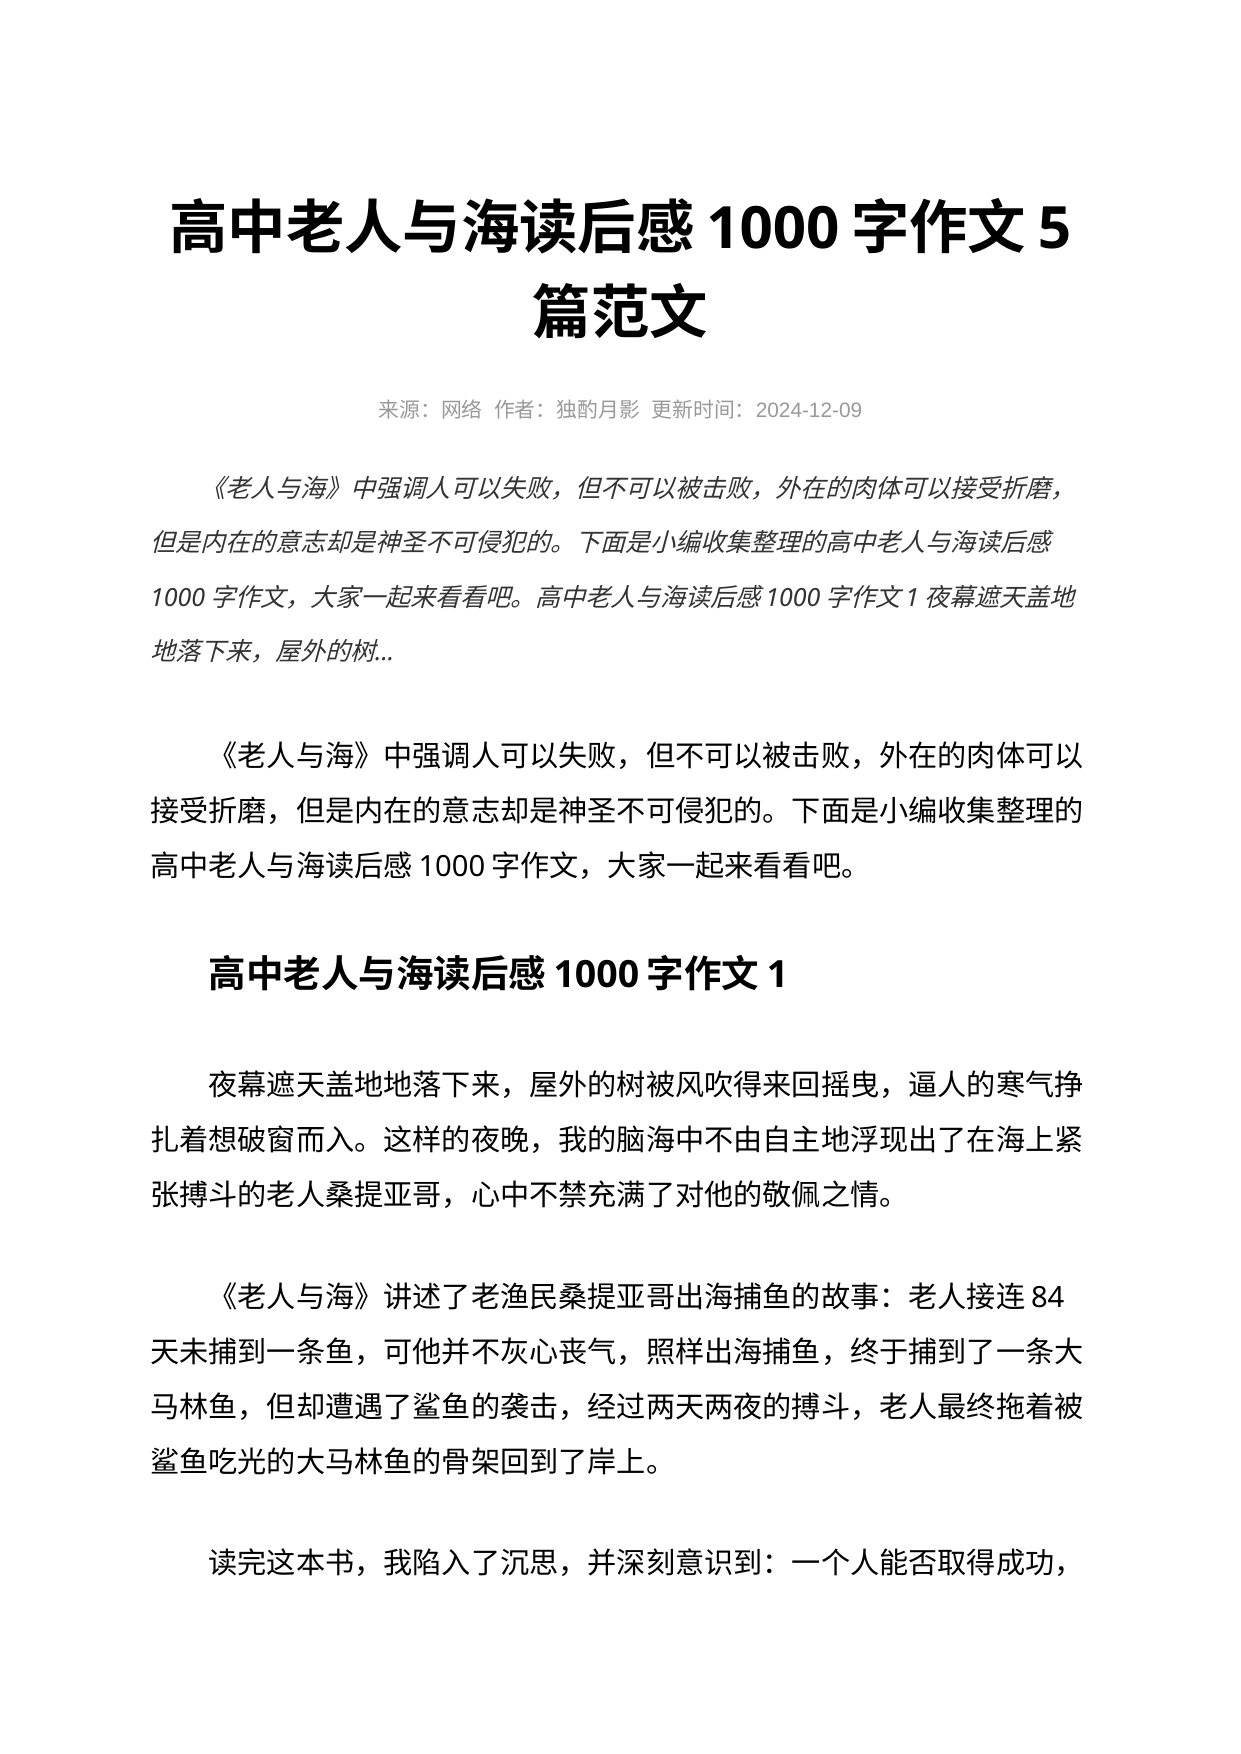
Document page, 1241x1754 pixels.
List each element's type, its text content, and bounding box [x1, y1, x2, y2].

text 《老人与海》中强调人可以失败，但不可以被击败，外在的肉体可以接受折磨，但是内在的意志却是神圣不可侵犯的。下面是小编收集整理的高中老人与海读后感1000字作文，大家一起来看看吧。 [150, 733, 1090, 885]
text 来源：网络 作者：独酌月影 更新时间：2024-12-09 [150, 397, 1090, 421]
text 夜幕遮天盖地地落下来，屋外的树被风吹得来回摇曳，逼人的寒气挣扎着想破窗而入。这样的夜晚，我的脑海中不由自主地浮现出了在海上紧张搏斗的老人桑提亚哥，心中不禁充满了对他的敬佩之情。 [150, 1062, 1090, 1214]
text 《老人与海》讲述了老渔民桑提亚哥出海捕鱼的故事：老人接连84天未捕到一条鱼，可他并不灰心丧气，照样出海捕鱼，终于捕到了一条大马林鱼，但却遭遇了鲨鱼的袭击，经过两天两夜的搏斗，老人最终拖着被鲨鱼吃光的大马林鱼的骨架回到了岸上。 [150, 1273, 1090, 1481]
subtitle 高中老人与海读后感1000字作文5篇范文 [150, 181, 1090, 351]
text 高中老人与海读后感1000字作文1 [150, 944, 1090, 999]
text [150, 1540, 1090, 1582]
text 《老人与海》中强调人可以失败，但不可以被击败，外在的肉体可以接受折磨，但是内在的意志却是神圣不可侵犯的。下面是小编收集整理的高中老人与海读后感1000字作文，大家一起来看看吧。高中老人与海读后感1000字作文1夜幕遮天盖地地落下来，屋外的树... [150, 468, 1090, 668]
